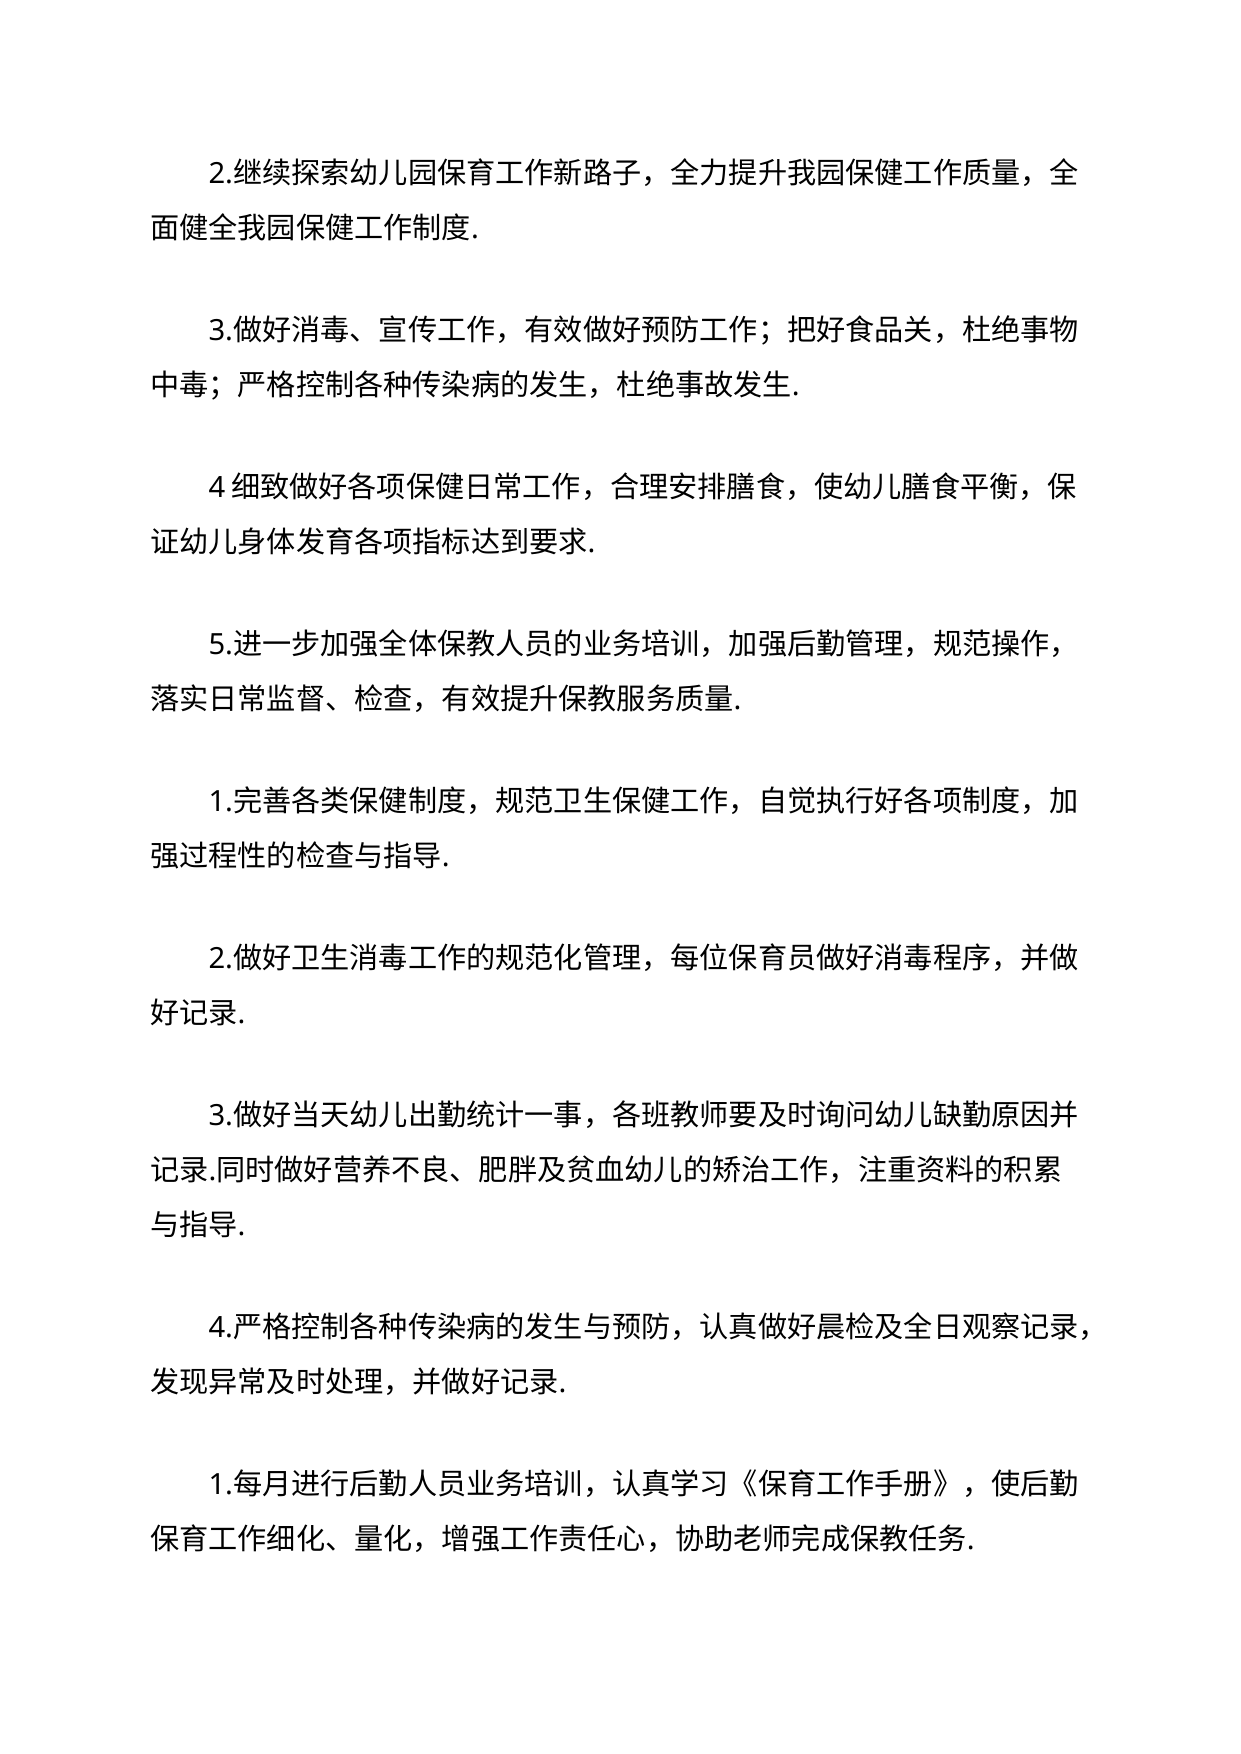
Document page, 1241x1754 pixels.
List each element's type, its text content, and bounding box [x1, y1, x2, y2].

text 5.进一步加强全体保教人员的业务培训，加强后勤管理，规范操作，落实日常监督、检查，有效提升保教服务质量. [150, 621, 1090, 718]
text 4.严格控制各种传染病的发生与预防，认真做好晨检及全日观察记录，发现异常及时处理，并做好记录. [150, 1304, 1090, 1401]
text 2.做好卫生消毒工作的规范化管理，每位保育员做好消毒程序，并做好记录. [150, 935, 1090, 1032]
text 1.每月进行后勤人员业务培训，认真学习《保育工作手册》，使后勤保育工作细化、量化，增强工作责任心，协助老师完成保教任务. [150, 1461, 1090, 1558]
text 4细致做好各项保健日常工作，合理安排膳食，使幼儿膳食平衡，保证幼儿身体发育各项指标达到要求. [150, 464, 1090, 561]
text 1.完善各类保健制度，规范卫生保健工作，自觉执行好各项制度，加强过程性的检查与指导. [150, 778, 1090, 875]
text 2.继续探索幼儿园保育工作新路子，全力提升我园保健工作质量，全面健全我园保健工作制度. [150, 150, 1090, 247]
text 3.做好消毒、宣传工作，有效做好预防工作；把好食品关，杜绝事物中毒；严格控制各种传染病的发生，杜绝事故发生. [150, 307, 1090, 404]
text 3.做好当天幼儿出勤统计一事，各班教师要及时询问幼儿缺勤原因并记录.同时做好营养不良、肥胖及贫血幼儿的矫治工作，注重资料的积累与指导. [150, 1092, 1090, 1244]
